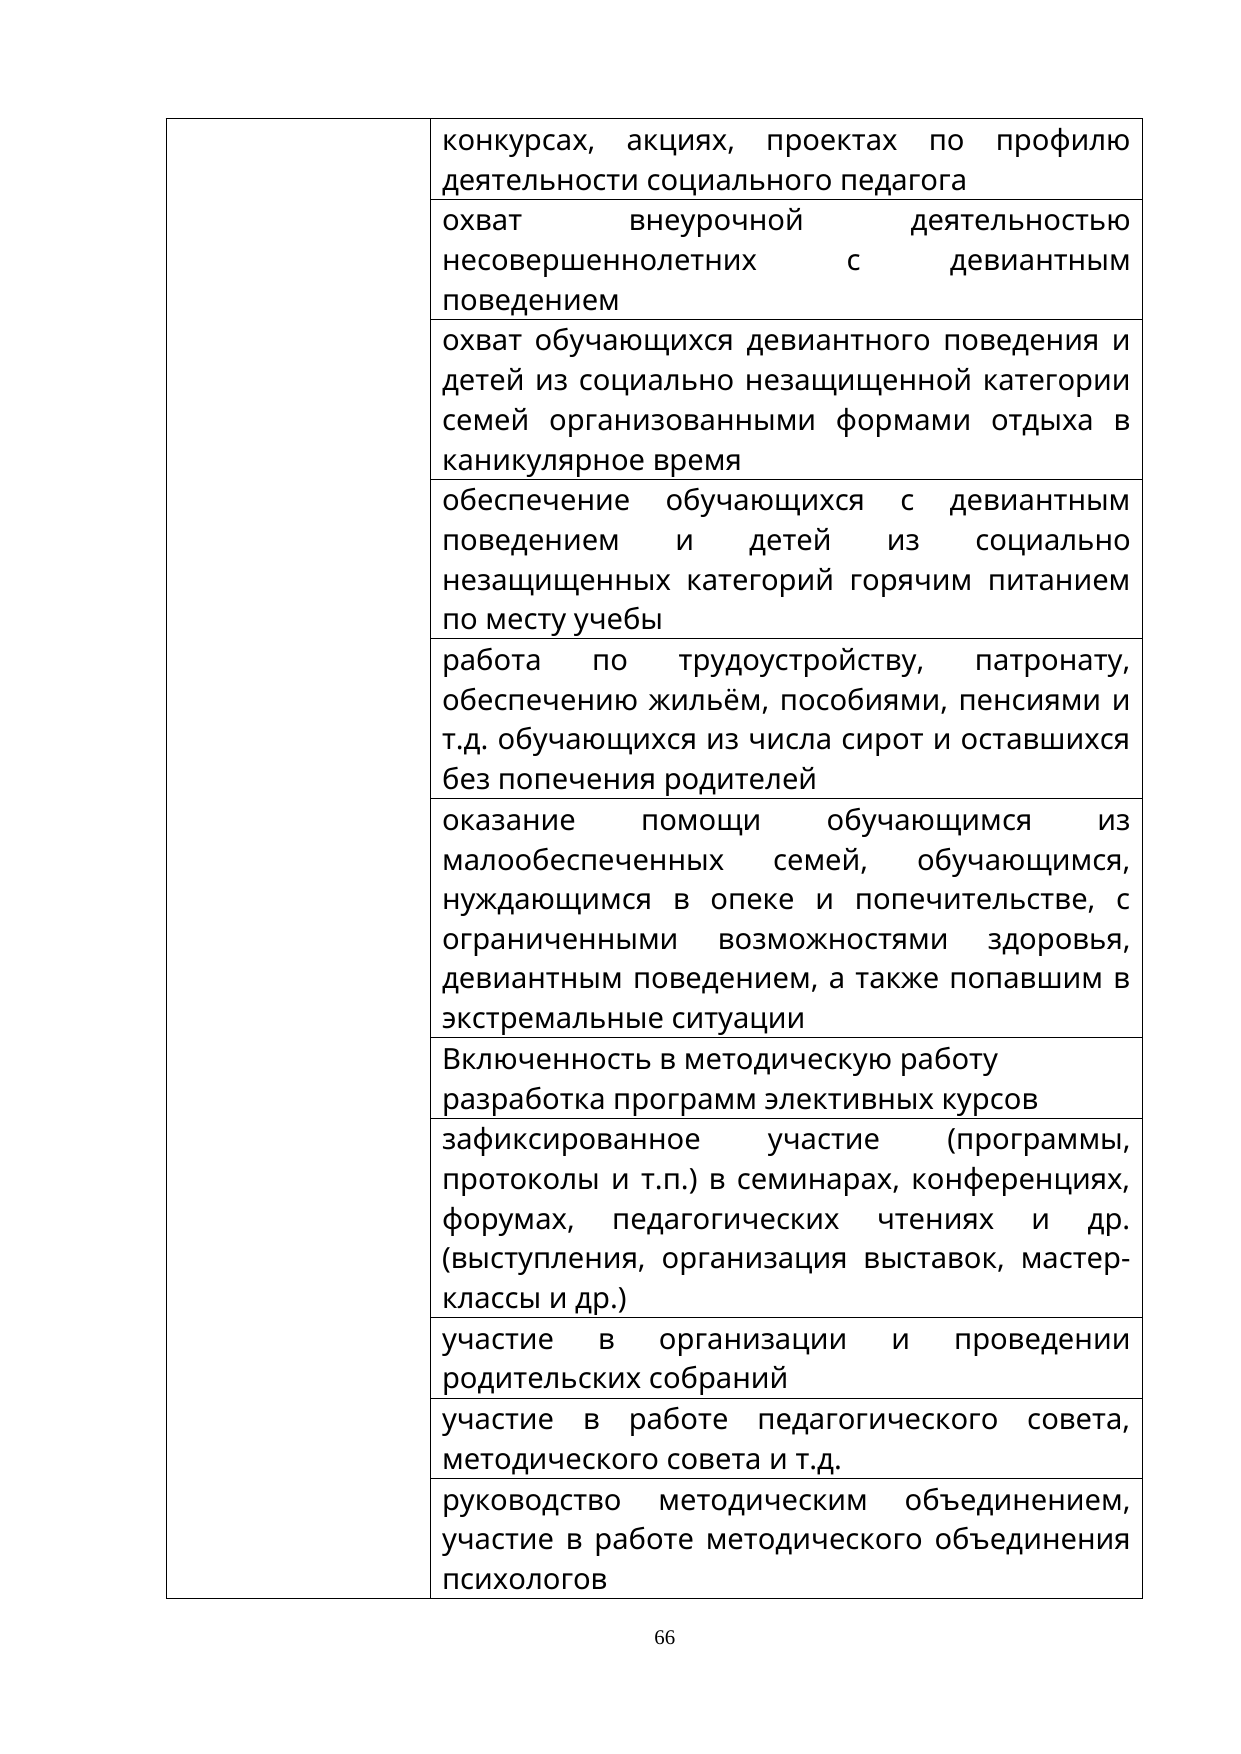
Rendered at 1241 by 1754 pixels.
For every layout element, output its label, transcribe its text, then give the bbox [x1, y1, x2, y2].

table_cell обеспечение обучающихся с девиантным поведением и детей из социально незащищенных категорий горячим питанием по месту учебы [431, 480, 1142, 638]
table_cell участие в работе педагогического совета, методического совета и т.д. [431, 1399, 1142, 1478]
table_cell зафиксированное участие (программы, протоколы и т.п.) в семинарах, конференциях, форумах, педагогических чтениях и др. (выступления, организация выставок, мастер-классы и др.) [431, 1119, 1142, 1317]
table_cell руководство методическим объединением, участие в работе методического объединения психологов [431, 1479, 1142, 1598]
table_cell участие в организации и проведении родительских собраний [431, 1318, 1142, 1397]
table_cell Включенность в методическую работу разработка программ элективных курсов [431, 1038, 1142, 1118]
table_cell работа по трудоустройству, патронату, обеспечению жильём, пособиями, пенсиями и т.д. обучающихся из числа сирот и оставшихся без попечения родителей [431, 639, 1142, 798]
table_cell охват обучающихся девиантного поведения и детей из социально незащищенной категории семей организованными формами отдыха в каникулярное время [431, 320, 1142, 478]
table_cell охват внеурочной деятельностью несовершеннолетних с девиантным поведением [431, 200, 1142, 319]
table_cell оказание помощи обучающимся из малообеспеченных семей, обучающимся, нуждающимся в опеке и попечительстве, с ограниченными возможностями здоровья, девиантным поведением, а также попавшим в экстремальные ситуации [431, 799, 1142, 1037]
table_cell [431, 119, 1142, 198]
